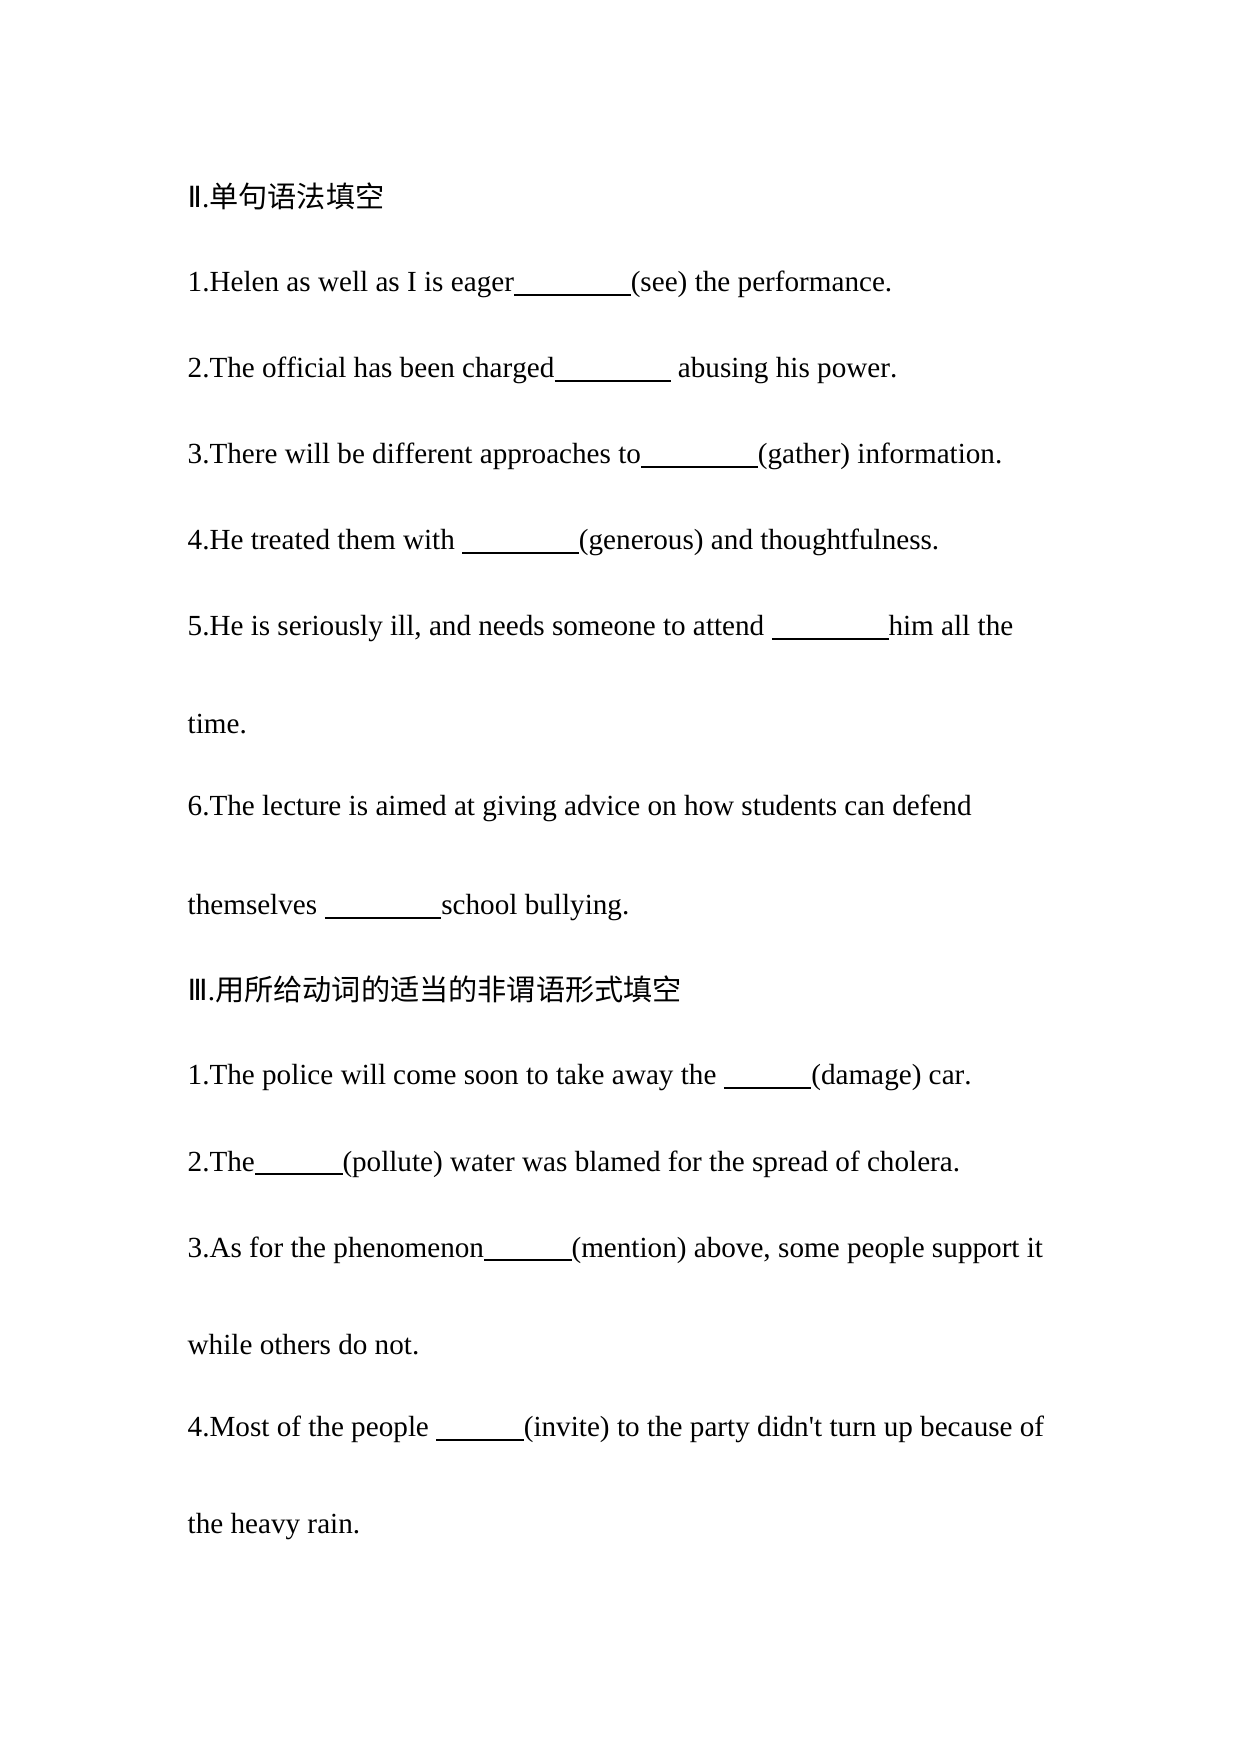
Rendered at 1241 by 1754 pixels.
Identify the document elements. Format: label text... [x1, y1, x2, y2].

text 1.The police will come soon to take away the (damage) car. [187, 1042, 1053, 1107]
text 1.Helen as well as I is eager (see) the performance. [187, 248, 1053, 313]
text 3.There will be different approaches to (gather) information. [187, 420, 1053, 485]
text 5.He is seriously ill, and needs someone to attend him all the time. [187, 593, 1053, 755]
text 6.The lecture is aimed at giving advice on how students can defend themselves school bullying. [187, 772, 1053, 934]
text Ⅱ.单句语法填空 [187, 162, 1053, 227]
text Ⅲ.用所给动词的适当的非谓语形式填空 [187, 956, 1053, 1021]
text 4.Most of the people (invite) to the party didn't turn up because of the heavy rain. [187, 1393, 1053, 1556]
text 4.He treated them with (generous) and thoughtfulness. [187, 507, 1053, 572]
text 2.The official has been charged abusing his power. [187, 334, 1053, 399]
text 2.The (pollute) water was blamed for the spread of cholera. [187, 1128, 1053, 1193]
text 3.As for the phenomenon (mention) above, some people support it while others do not. [187, 1214, 1053, 1377]
